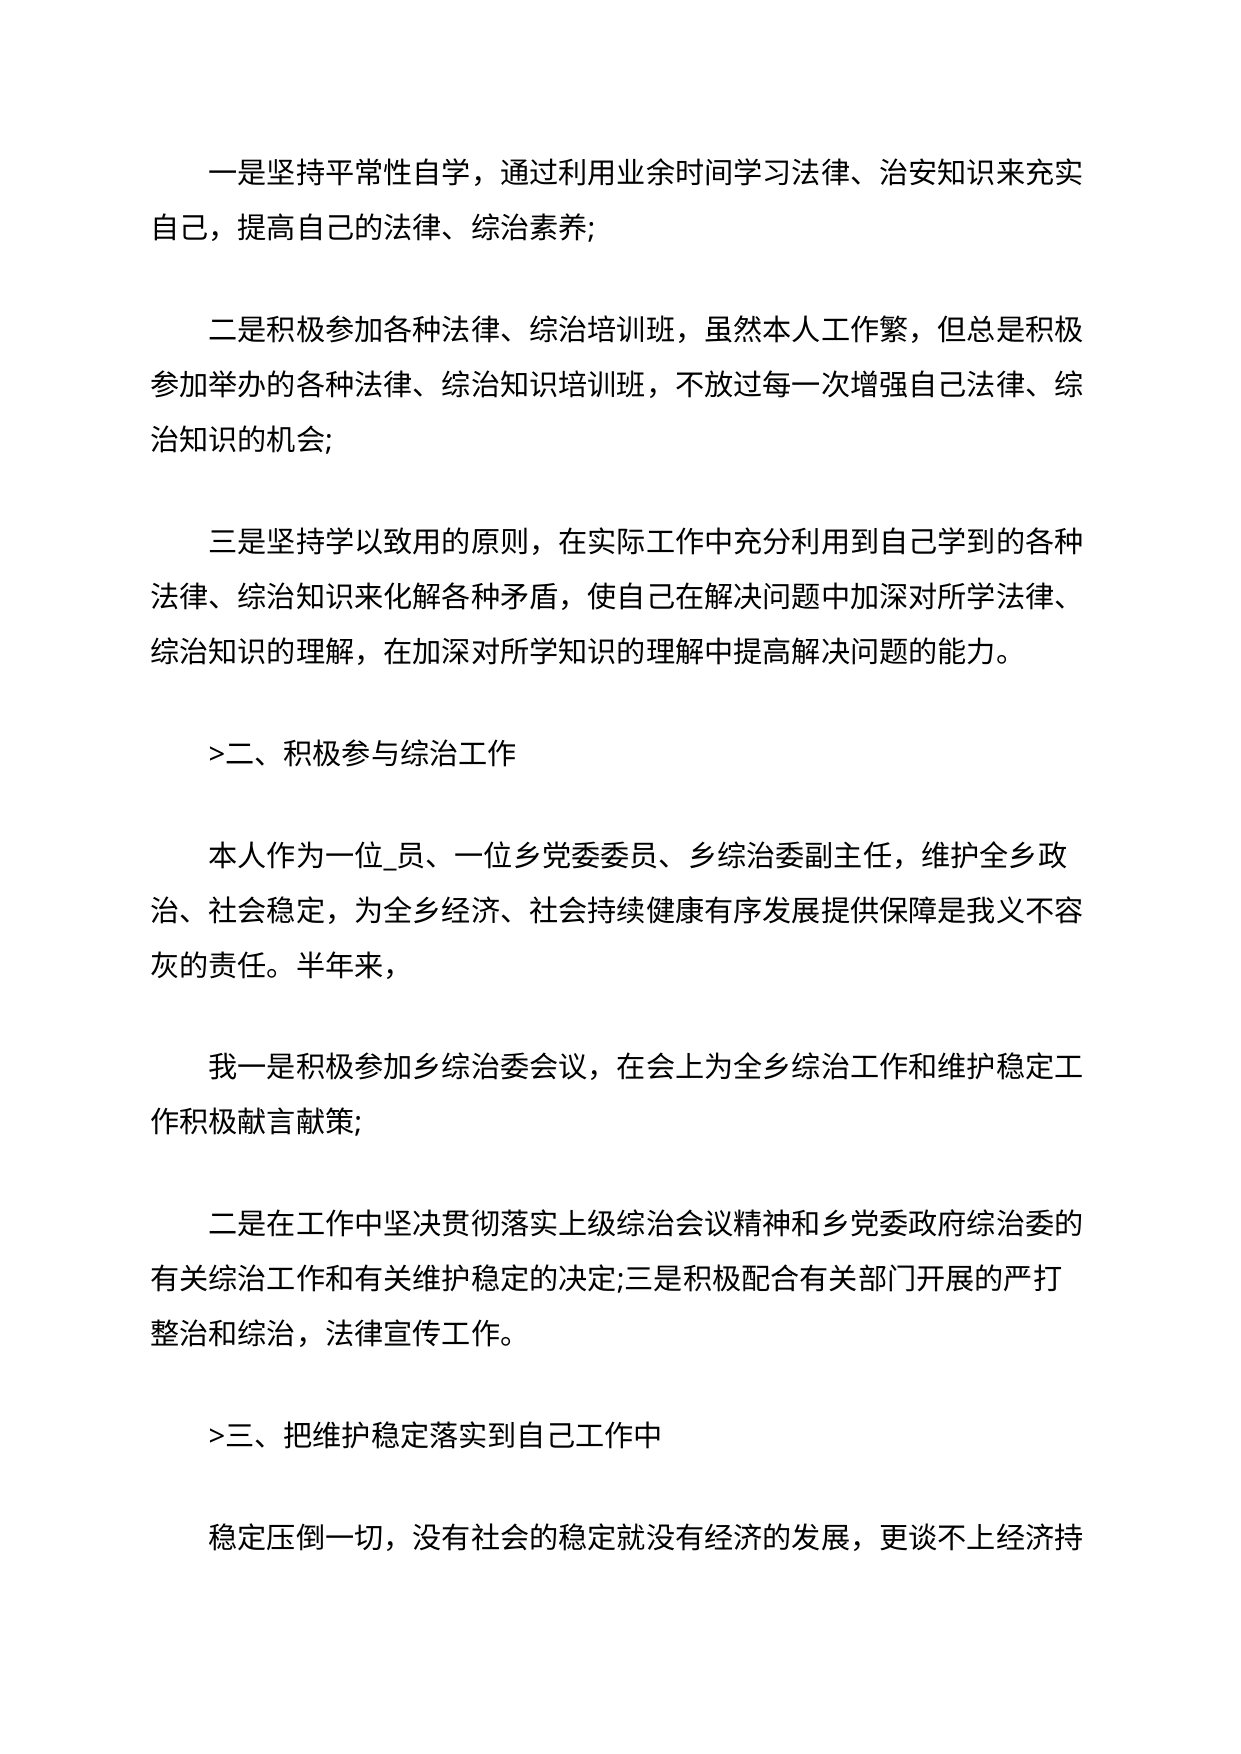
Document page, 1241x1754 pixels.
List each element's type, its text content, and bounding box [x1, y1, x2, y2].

text 三是坚持学以致用的原则，在实际工作中充分利用到自己学到的各种法律、综治知识来化解各种矛盾，使自己在解决问题中加深对所学法律、综治知识的理解，在加深对所学知识的理解中提高解决问题的能力。 [150, 519, 1090, 671]
text 一是坚持平常性自学，通过利用业余时间学习法律、治安知识来充实自己，提高自己的法律、综治素养; [150, 150, 1090, 247]
text 二是积极参加各种法律、综治培训班，虽然本人工作繁，但总是积极参加举办的各种法律、综治知识培训班，不放过每一次增强自己法律、综治知识的机会; [150, 307, 1090, 459]
text 二是在工作中坚决贯彻落实上级综治会议精神和乡党委政府综治委的有关综治工作和有关维护稳定的决定;三是积极配合有关部门开展的严打整治和综治，法律宣传工作。 [150, 1201, 1090, 1353]
text 本人作为一位_员、一位乡党委委员、乡综治委副主任，维护全乡政治、社会稳定，为全乡经济、社会持续健康有序发展提供保障是我义不容灰的责任。半年来， [150, 832, 1090, 984]
text >二、积极参与综治工作 [150, 730, 1090, 773]
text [150, 1514, 1090, 1557]
text 我一是积极参加乡综治委会议，在会上为全乡综治工作和维护稳定工作积极献言献策; [150, 1044, 1090, 1141]
text >三、把维护稳定落实到自己工作中 [150, 1412, 1090, 1455]
